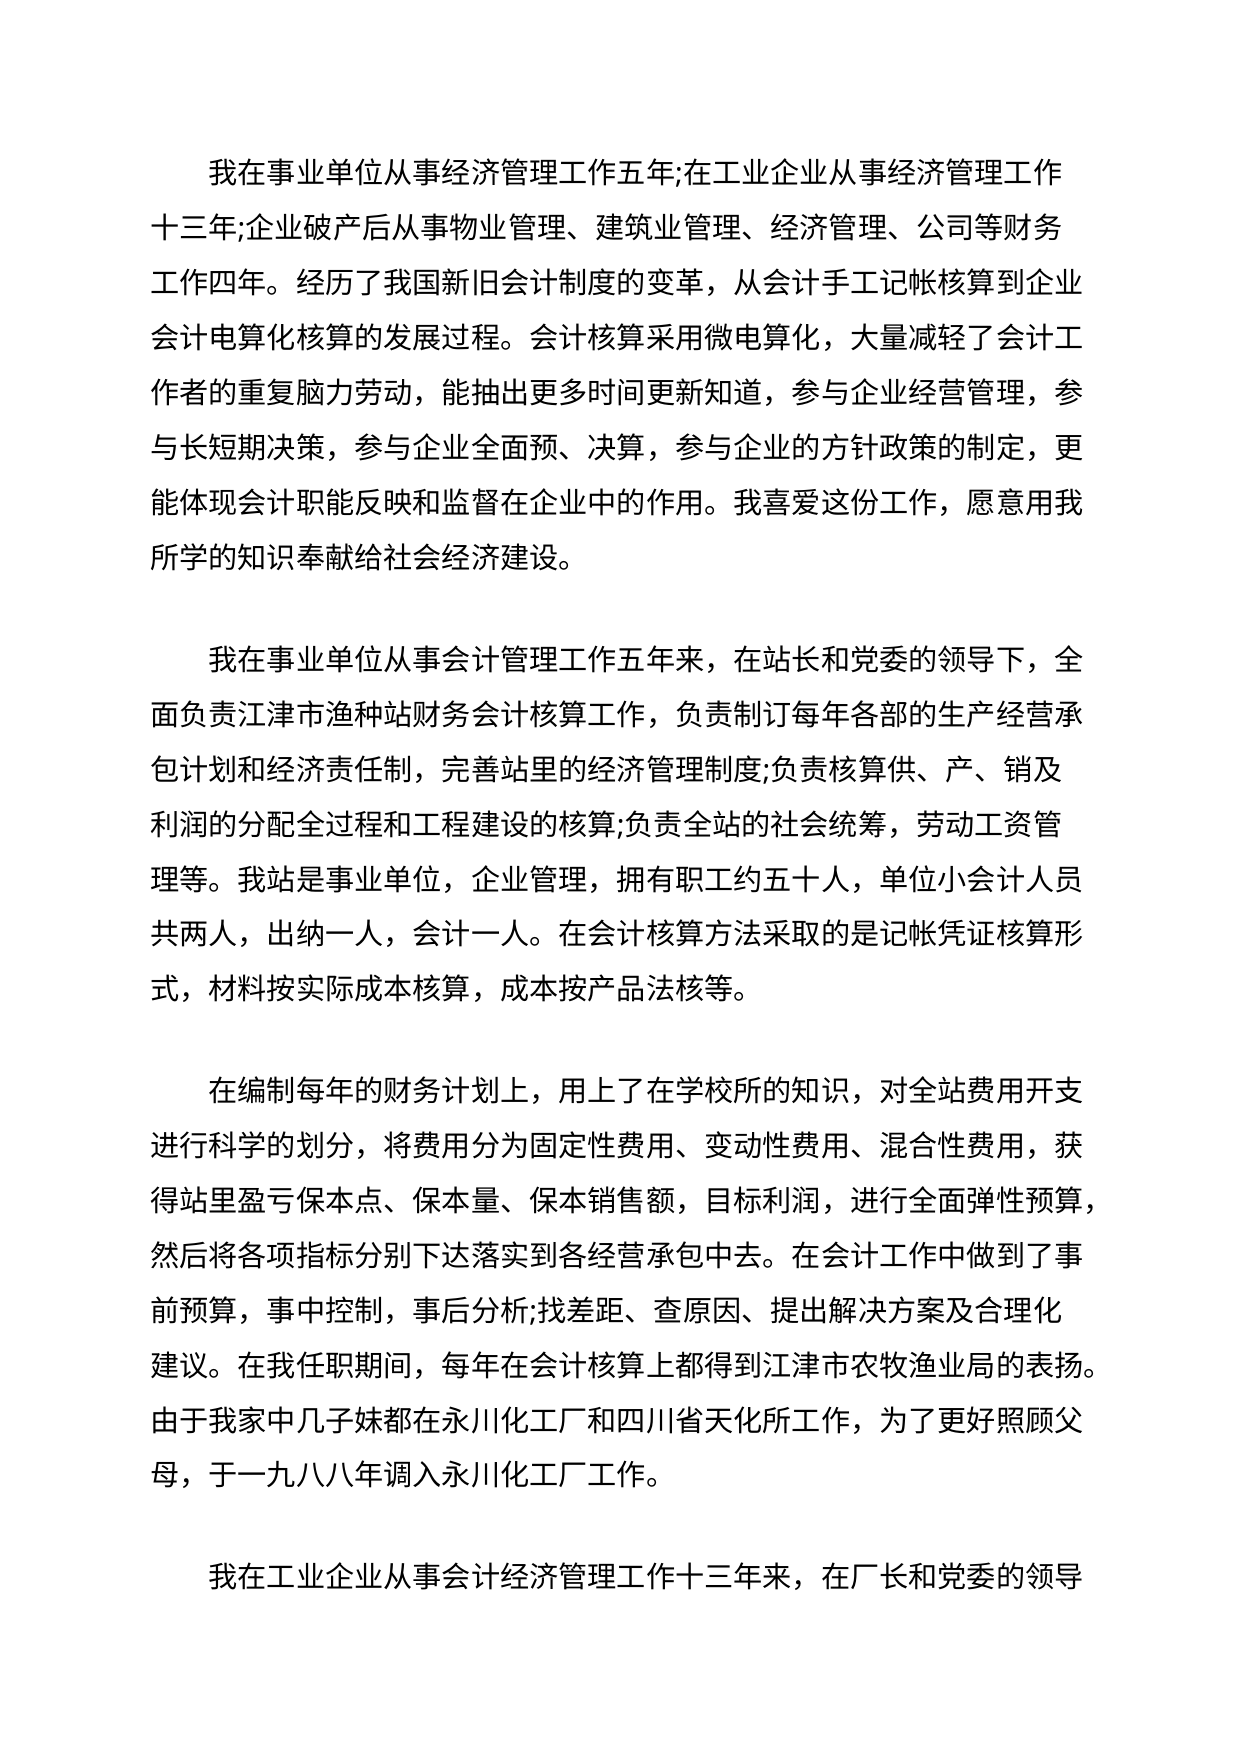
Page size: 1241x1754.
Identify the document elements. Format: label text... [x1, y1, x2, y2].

text 我在事业单位从事会计管理工作五年来，在站长和党委的领导下，全面负责江津市渔种站财务会计核算工作，负责制订每年各部的生产经营承包计划和经济责任制，完善站里的经济管理制度;负责核算供、产、销及利润的分配全过程和工程建设的核算;负责全站的社会统筹，劳动工资管理等。我站是事业单位，企业管理，拥有职工约五十人，单位小会计人员共两人，出纳一人，会计一人。在会计核算方法采取的是记帐凭证核算形式，材料按实际成本核算，成本按产品法核等。 [150, 636, 1090, 1008]
text 在编制每年的财务计划上，用上了在学校所的知识，对全站费用开支进行科学的划分，将费用分为固定性费用、变动性费用、混合性费用，获得站里盈亏保本点、保本量、保本销售额，目标利润，进行全面弹性预算，然后将各项指标分别下达落实到各经营承包中去。在会计工作中做到了事前预算，事中控制，事后分析;找差距、查原因、提出解决方案及合理化建议。在我任职期间，每年在会计核算上都得到江津市农牧渔业局的表扬。由于我家中几子妹都在永川化工厂和四川省天化所工作，为了更好照顾父母，于一九八八年调入永川化工厂工作。 [150, 1068, 1090, 1494]
text 我在事业单位从事经济管理工作五年;在工业企业从事经济管理工作十三年;企业破产后从事物业管理、建筑业管理、经济管理、公司等财务工作四年。经历了我国新旧会计制度的变革，从会计手工记帐核算到企业会计电算化核算的发展过程。会计核算采用微电算化，大量减轻了会计工作者的重复脑力劳动，能抽出更多时间更新知道，参与企业经营管理，参与长短期决策，参与企业全面预、决算，参与企业的方针政策的制定，更能体现会计职能反映和监督在企业中的作用。我喜爱这份工作，愿意用我所学的知识奉献给社会经济建设。 [150, 150, 1090, 577]
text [150, 1554, 1090, 1596]
